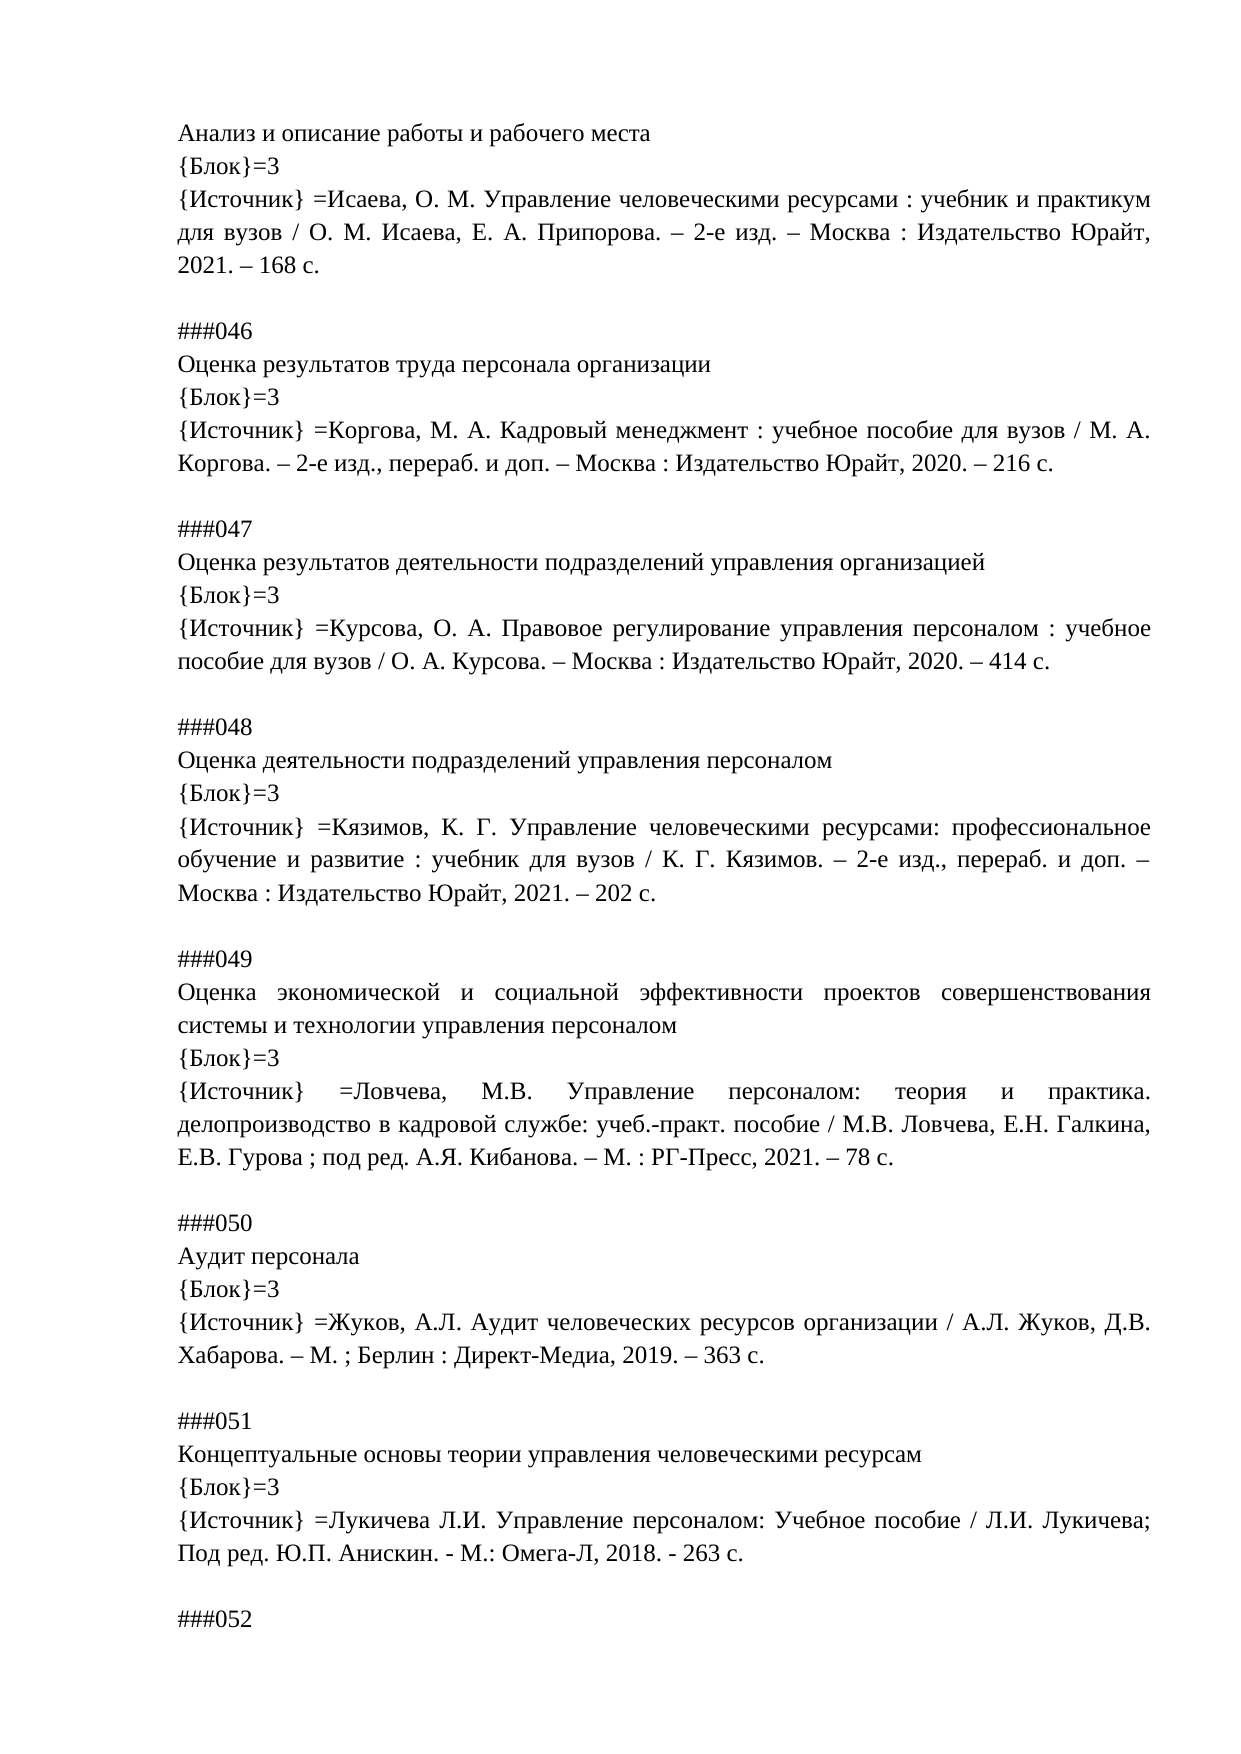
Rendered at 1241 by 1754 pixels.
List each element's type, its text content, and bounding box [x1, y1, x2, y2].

text {Источник} =Жуков, А.Л. Аудит человеческих ресурсов организации / А.Л. Жуков, Д.В. Хабарова. – М. ; Берлин : Директ-Медиа, 2019. – 363 с. [177, 1307, 1152, 1369]
text Оценка деятельности подразделений управления персоналом [177, 746, 1152, 774]
text ###047 [177, 514, 1152, 543]
text {Блок}=3 [177, 382, 1152, 411]
text ###052 [177, 1604, 1152, 1633]
text Анализ и описание работы и рабочего места [177, 118, 1152, 147]
text {Блок}=3 [177, 1043, 1152, 1071]
text {Источник} =Коргова, М. А. Кадровый менеджмент : учебное пособие для вузов / М. А. Коргова. – 2-е изд., перераб. и доп. – Москва : Издательство Юрайт, 2020. – 216 с. [177, 415, 1152, 477]
text ###051 [177, 1406, 1152, 1435]
text Концептуальные основы теории управления человеческими ресурсам [177, 1439, 1152, 1468]
text {Блок}=3 [177, 580, 1152, 609]
text Оценка экономической и социальной эффективности проектов совершенствования системы и технологии управления персоналом [177, 977, 1152, 1038]
text ###046 [177, 316, 1152, 345]
text ###048 [177, 712, 1152, 741]
text {Блок}=3 [177, 778, 1152, 807]
text {Источник} =Курсова, О. А. Правовое регулирование управления персоналом : учебное пособие для вузов / О. А. Курсова. – Москва : Издательство Юрайт, 2020. – 414 с. [177, 613, 1152, 675]
text {Источник} =Ловчева, М.В. Управление персоналом: теория и практика. делопроизводство в кадровой службе: учеб.-практ. пособие / М.В. Ловчева, Е.Н. Галкина, Е.В. Гурова ; под ред. А.Я. Кибанова. – М. : РГ-Пресс, 2021. – 78 с. [177, 1076, 1152, 1171]
text Оценка результатов деятельности подразделений управления организацией [177, 547, 1152, 576]
text Аудит персонала [177, 1241, 1152, 1269]
text ###049 [177, 944, 1152, 972]
text {Блок}=3 [177, 1472, 1152, 1501]
text Оценка результатов труда персонала организации [177, 349, 1152, 378]
text {Источник} =Исаева, О. М. Управление человеческими ресурсами : учебник и практикум для вузов / О. М. Исаева, Е. А. Припорова. – 2-е изд. – Москва : Издательство Юрайт, 2021. – 168 с. [177, 184, 1152, 279]
text {Блок}=3 [177, 1274, 1152, 1303]
text ###050 [177, 1208, 1152, 1237]
text {Источник} =Лукичева Л.И. Управление персоналом: Учебное пособие / Л.И. Лукичева; Под ред. Ю.П. Анискин. - М.: Омега-Л, 2018. - 263 c. [177, 1505, 1152, 1567]
text {Источник} =Кязимов, К. Г. Управление человеческими ресурсами: профессиональное обучение и развитие : учебник для вузов / К. Г. Кязимов. – 2-е изд., перераб. и доп. – Москва : Издательство Юрайт, 2021. – 202 с. [177, 812, 1152, 906]
text {Блок}=3 [177, 151, 1152, 180]
